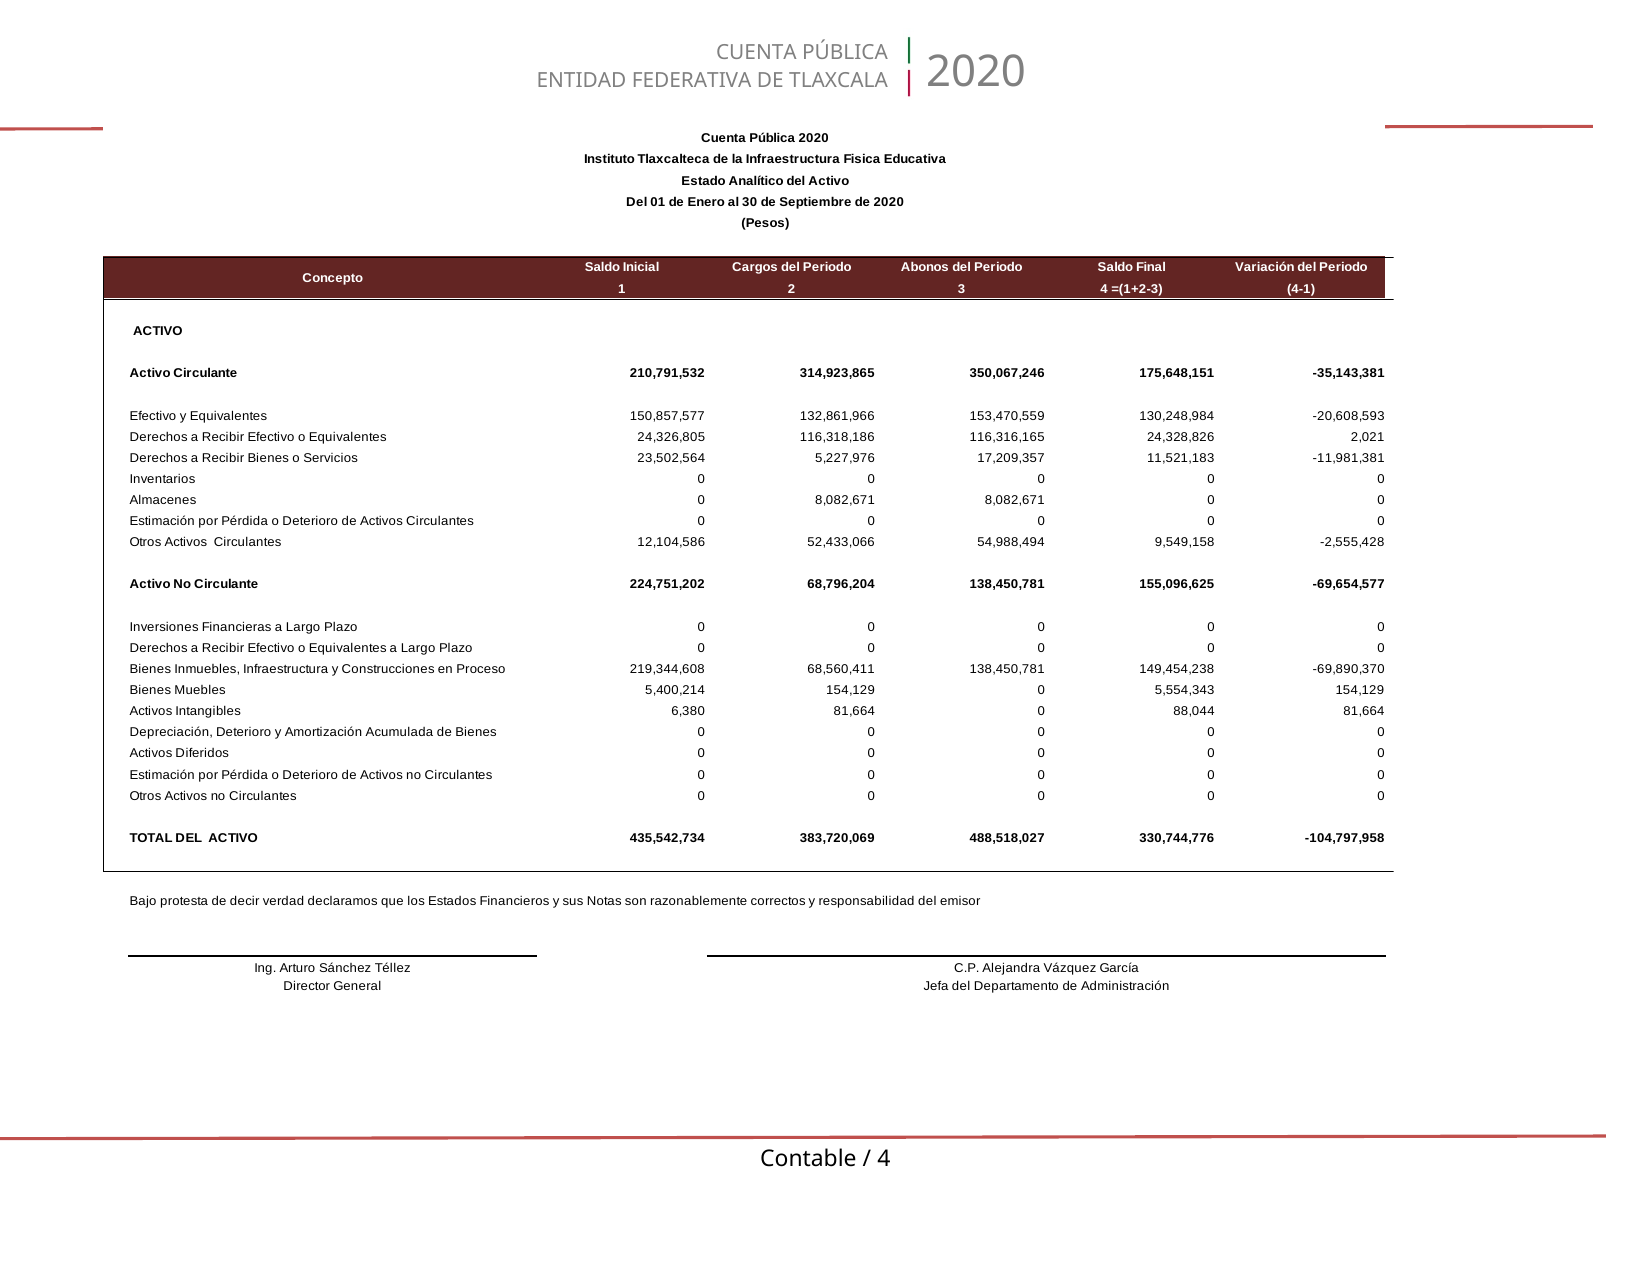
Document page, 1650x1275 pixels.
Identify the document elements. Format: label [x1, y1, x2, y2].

picture [903, 28, 921, 100]
